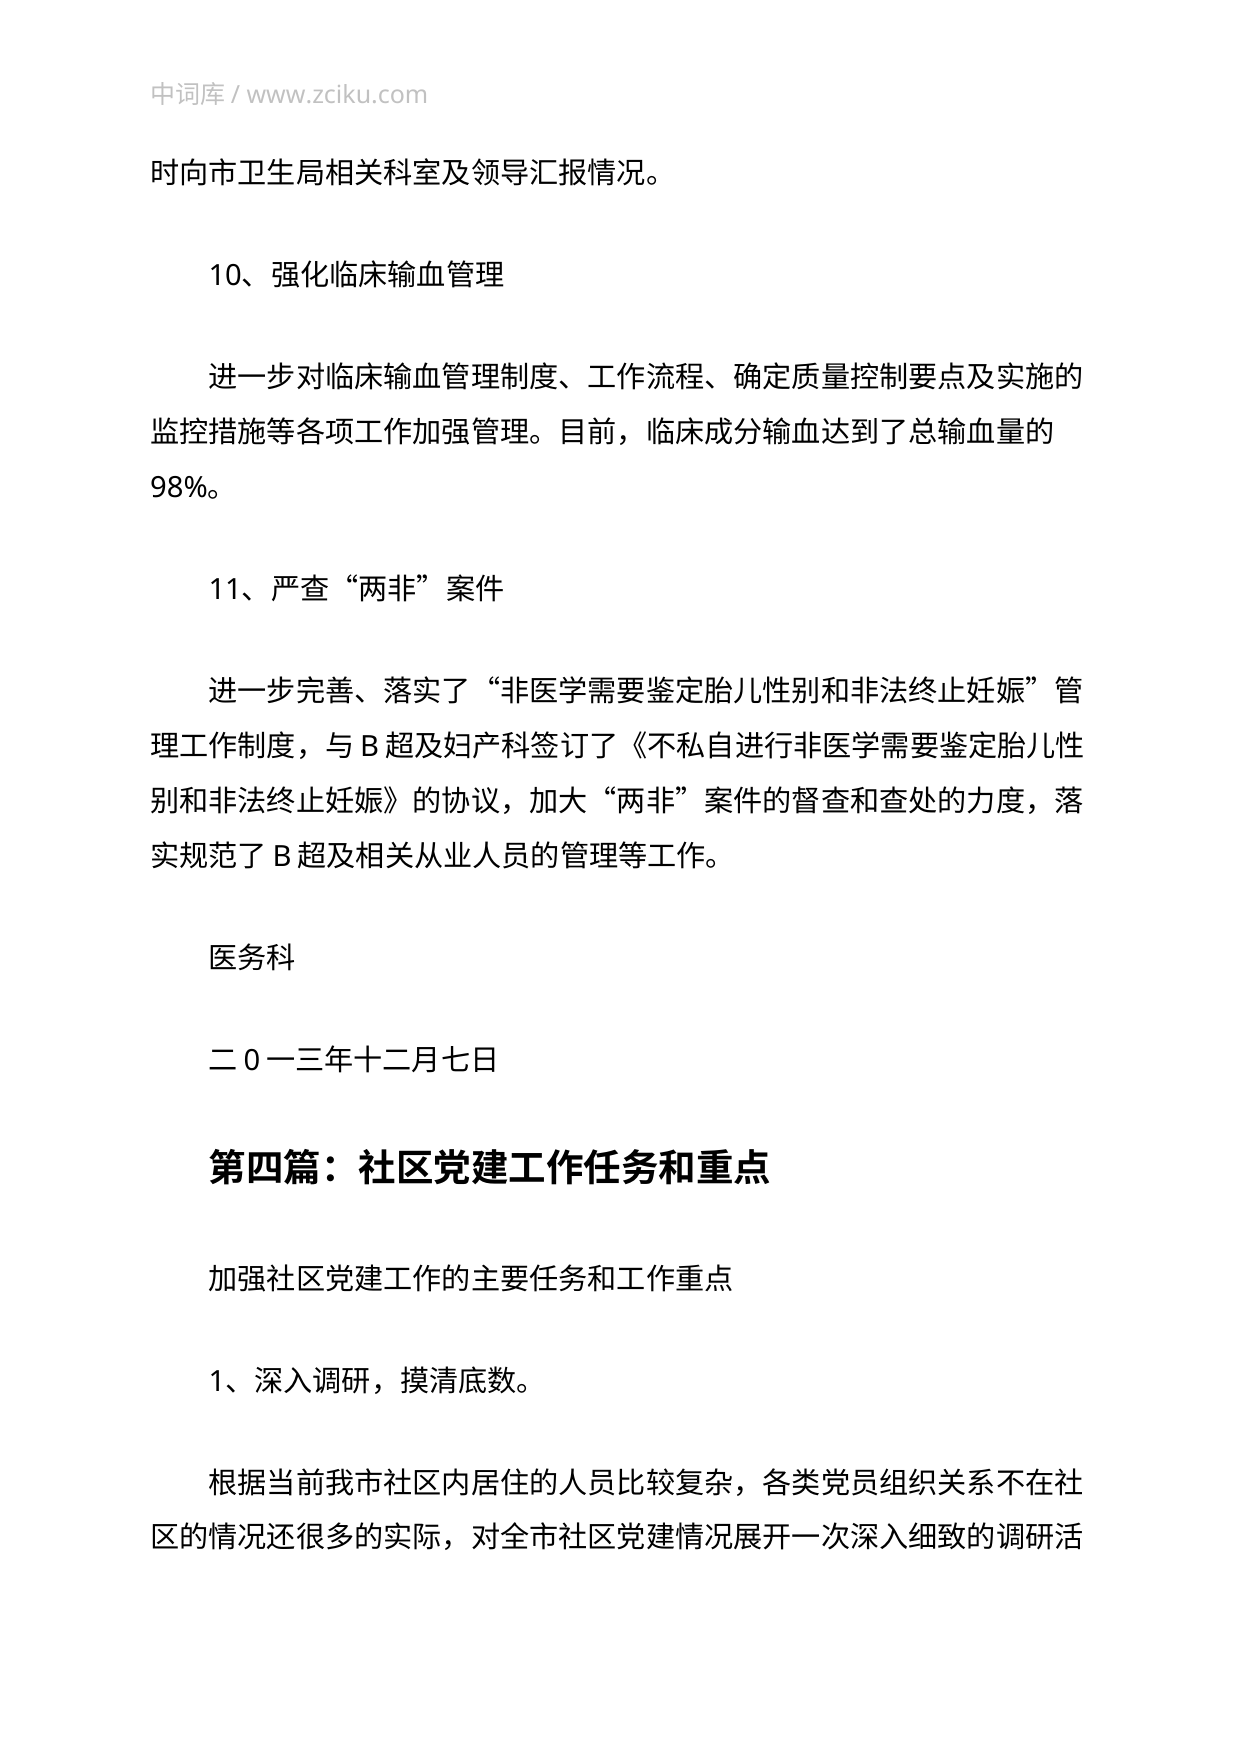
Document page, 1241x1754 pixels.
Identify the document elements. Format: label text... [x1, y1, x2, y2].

text 医务科 [150, 934, 1090, 977]
text 进一步完善、落实了“非医学需要鉴定胎儿性别和非法终止妊娠”管理工作制度，与B超及妇产科签订了《不私自进行非医学需要鉴定胎儿性别和非法终止妊娠》的协议，加大“两非”案件的督查和查处的力度，落实规范了B超及相关从业人员的管理等工作。 [150, 667, 1090, 875]
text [150, 150, 1090, 192]
text 11、严查“两非”案件 [150, 566, 1090, 608]
text 10、强化临床输血管理 [150, 252, 1090, 294]
text 第四篇：社区党建工作任务和重点 [150, 1138, 1090, 1192]
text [150, 1459, 1090, 1556]
text 进一步对临床输血管理制度、工作流程、确定质量控制要点及实施的监控措施等各项工作加强管理。目前，临床成分输血达到了总输血量的98%。 [150, 354, 1090, 506]
text 加强社区党建工作的主要任务和工作重点 [150, 1255, 1090, 1298]
text 二0一三年十二月七日 [150, 1036, 1090, 1078]
text 1、深入调研，摸清底数。 [150, 1357, 1090, 1399]
